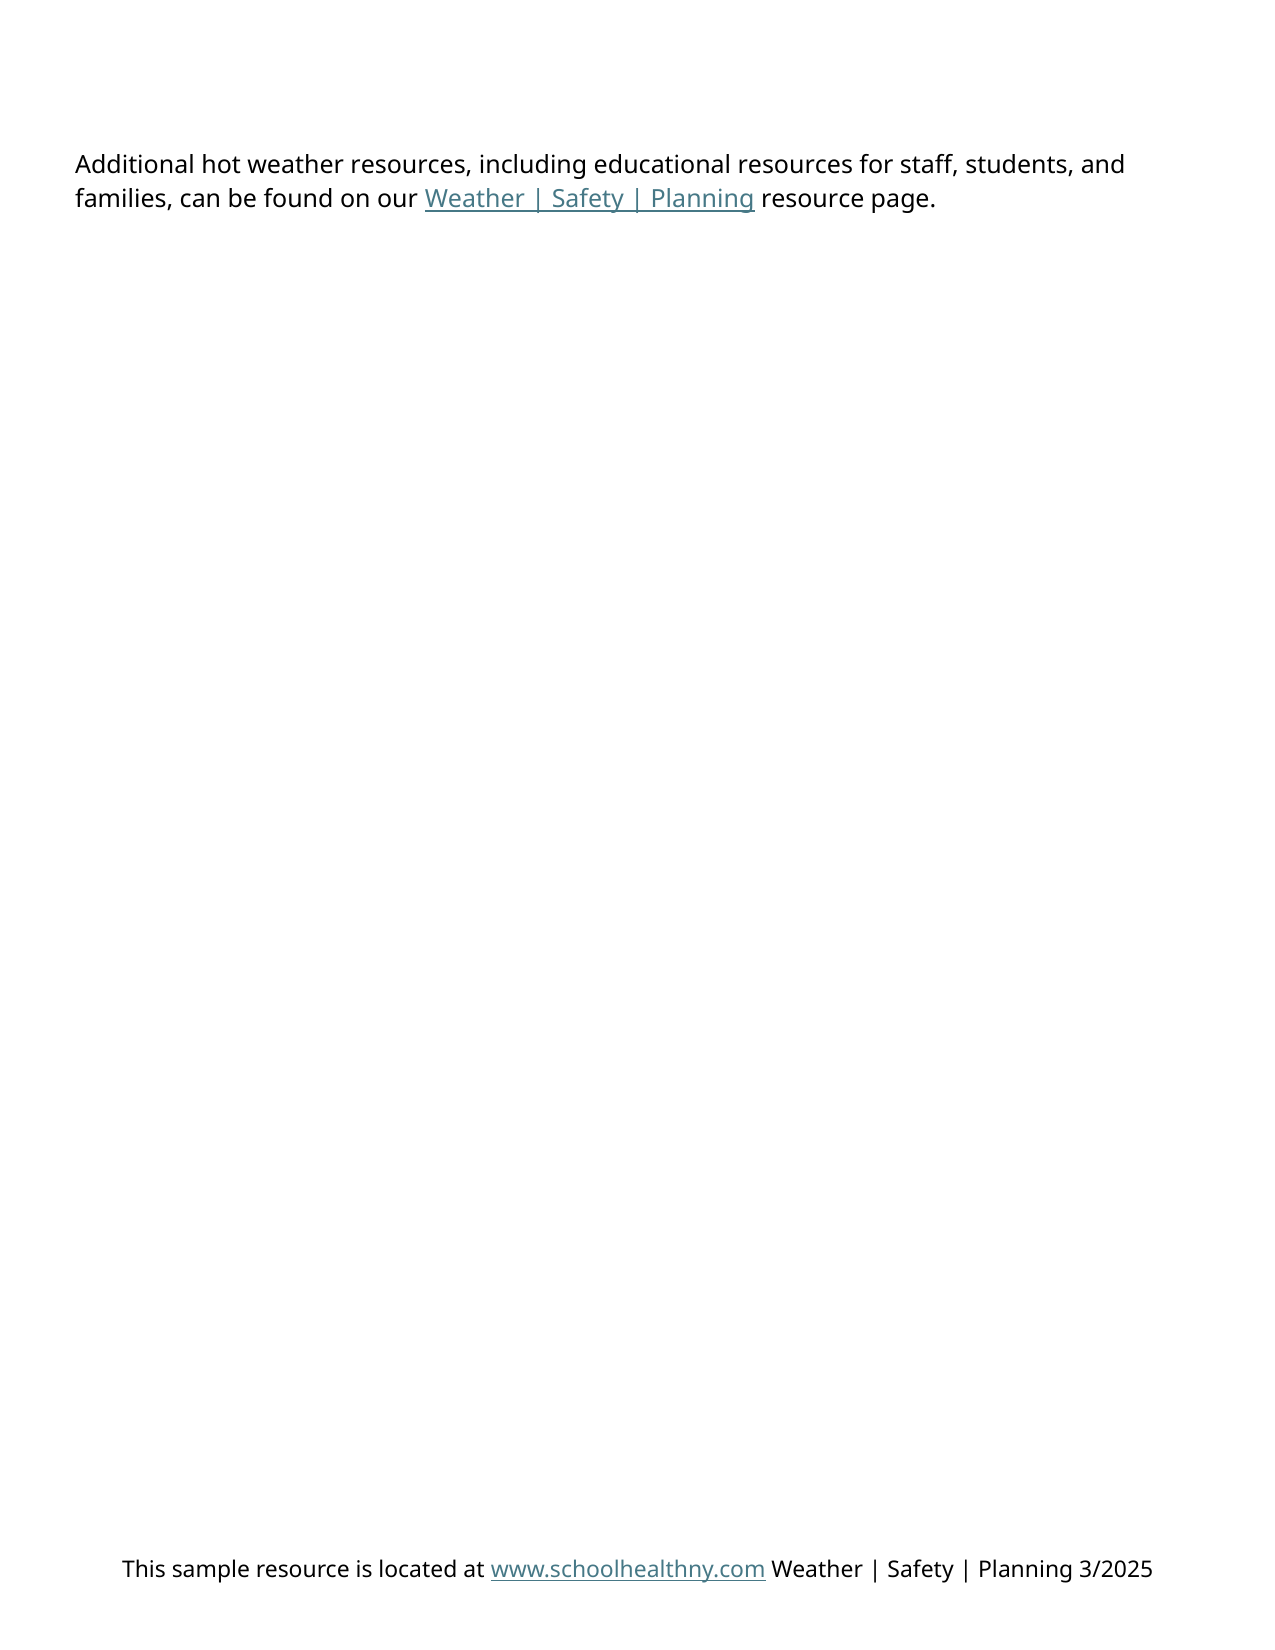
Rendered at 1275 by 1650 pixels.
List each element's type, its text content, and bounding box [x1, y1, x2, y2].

text Additional hot weather resources, including educational resources for staff, students, and families, can be found on our Weather | Safety | Planning resource page. [75, 147, 1193, 215]
